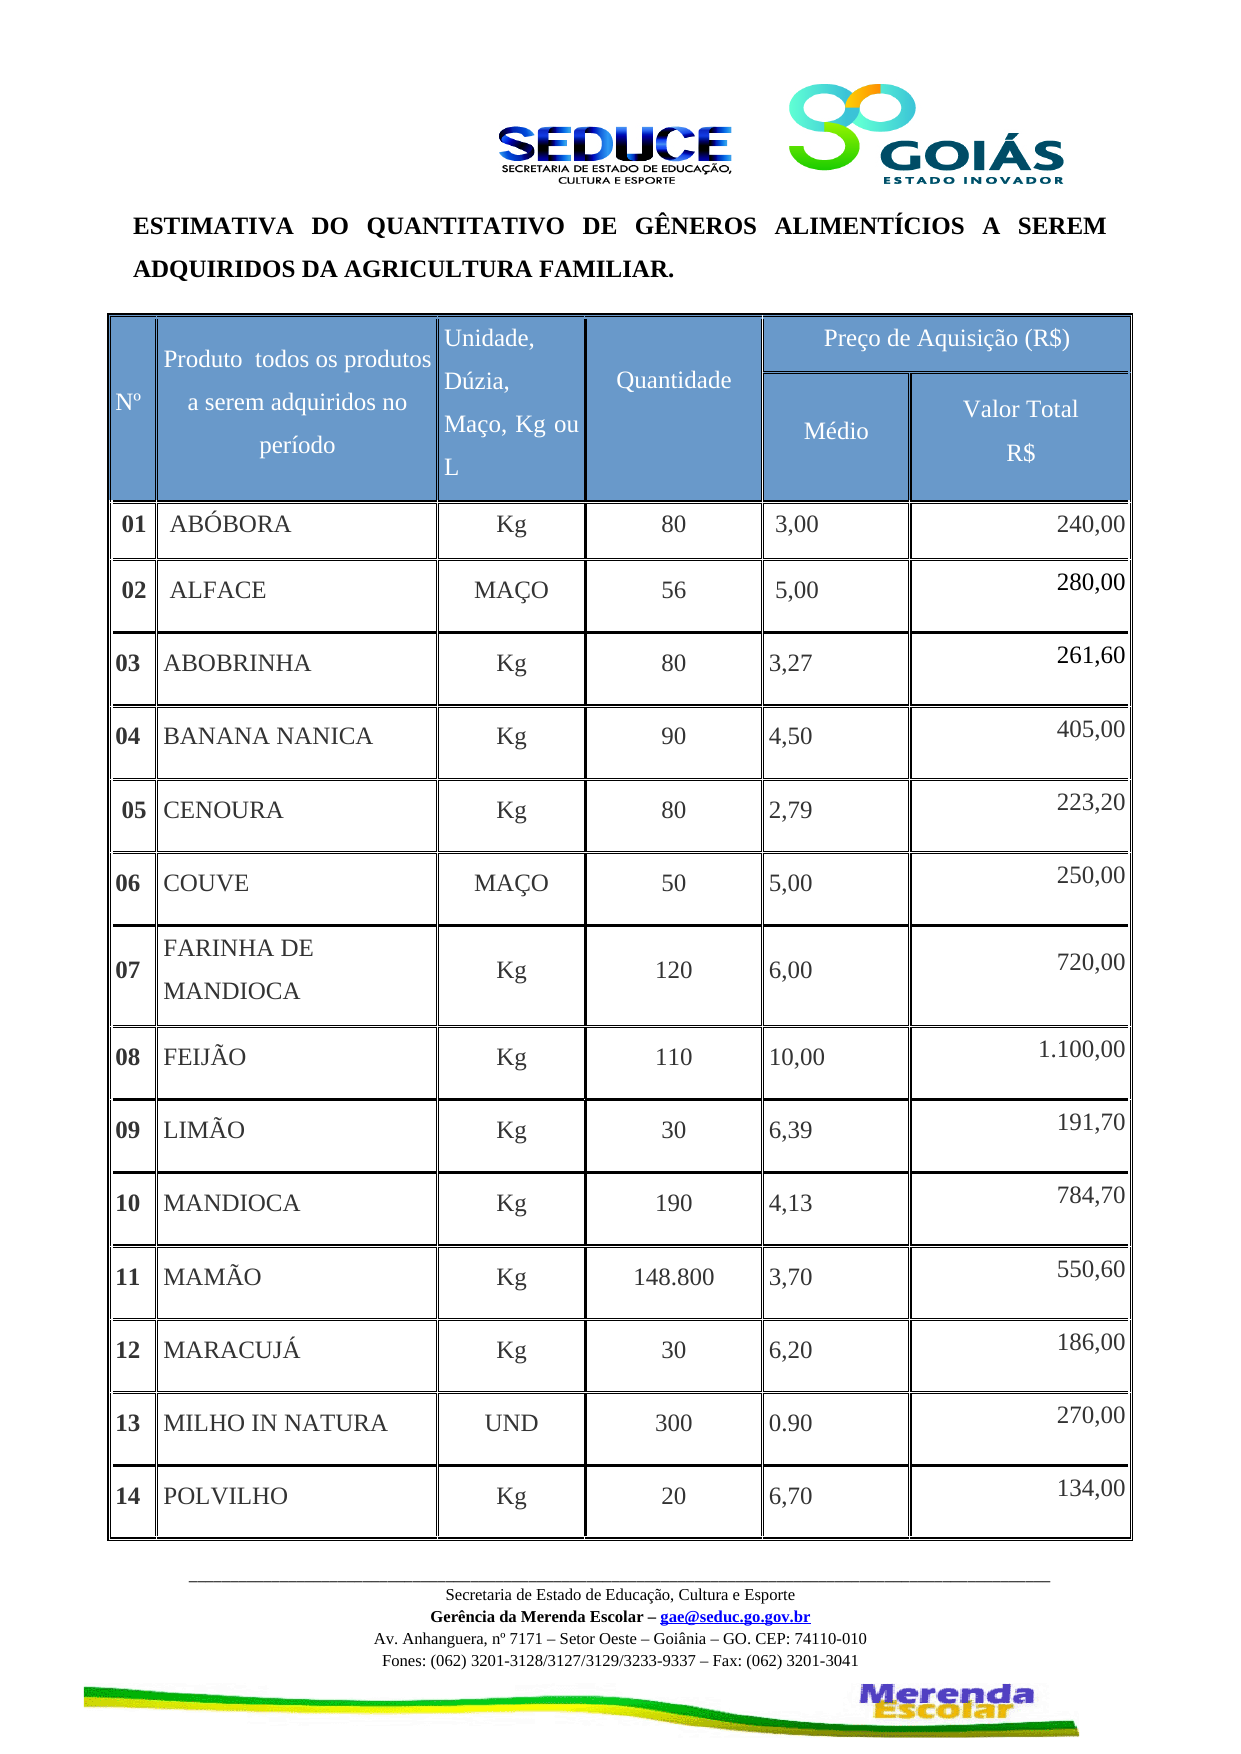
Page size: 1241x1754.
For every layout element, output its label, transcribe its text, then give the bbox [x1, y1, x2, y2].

table_header Nº [111, 317, 157, 500]
table_cell 405,00 [912, 704, 1130, 777]
table_cell 270,00 [910, 1391, 1131, 1464]
table_cell 186,00 [912, 1318, 1130, 1391]
table_cell UND [439, 1394, 584, 1464]
table_cell 261,60 [912, 631, 1130, 704]
table_cell ALFACE [158, 561, 436, 631]
table_cell Kg [439, 1321, 584, 1391]
table_cell ABOBRINHA [158, 634, 436, 704]
table_cell ABÓBORA [158, 504, 436, 558]
table_cell 110 [587, 1028, 761, 1098]
table_cell 20 [585, 1467, 762, 1537]
table_cell Kg [439, 504, 584, 558]
table_cell 50 [587, 854, 761, 924]
table_cell 03 [111, 631, 155, 704]
table_cell MANDIOCA [158, 1174, 436, 1244]
table_header Quantidade [585, 317, 762, 500]
table_cell 0.90 [764, 1394, 908, 1464]
table_header Unidade, Dúzia, Maço, Kg ou L [438, 315, 585, 500]
table_cell 08 [111, 1025, 155, 1098]
table_cell 30 [587, 1321, 761, 1391]
table_cell 80 [587, 504, 761, 558]
table_cell 2,79 [764, 781, 908, 851]
table_cell 120 [587, 927, 761, 1024]
table_cell 14 [111, 1464, 157, 1537]
table_cell Kg [439, 634, 584, 704]
table_cell MARACUJÁ [158, 1321, 436, 1391]
table_cell MILHO IN NATURA [158, 1394, 436, 1464]
table_cell 30 [587, 1101, 761, 1171]
table_cell 80 [587, 781, 761, 851]
picture [477, 73, 1108, 212]
table_cell 06 [109, 851, 157, 924]
table_cell 07 [111, 924, 155, 1024]
table_cell LIMÃO [158, 1101, 436, 1171]
table_cell 784,70 [912, 1171, 1130, 1244]
table_cell 10,00 [764, 1028, 908, 1098]
text ESTIMATIVA DO QUANTITATIVO DE GÊNEROS ALIMENTÍCIOS A SEREM ADQUIRIDOS DA AGRICULTURA FAMILIAR. [133, 211, 1107, 283]
table_cell 148.800 [587, 1248, 761, 1317]
table_header Preço de Aquisição (R$) [763, 317, 1130, 371]
table_cell POLVILHO [157, 1467, 438, 1537]
table_cell 134,00 [910, 1464, 1130, 1537]
table_cell 550,60 [912, 1244, 1130, 1317]
table_cell 6,70 [763, 1464, 910, 1537]
table_cell BANANA NANICA [158, 708, 436, 777]
table_cell MAMÃO [158, 1248, 436, 1317]
table_cell 300 [587, 1394, 761, 1464]
table_cell 80 [587, 634, 761, 704]
table_cell 6,20 [764, 1321, 908, 1391]
table_cell 3,27 [764, 634, 908, 704]
table_cell 90 [587, 708, 761, 777]
table_cell CENOURA [158, 781, 436, 851]
table_cell Kg [439, 781, 584, 851]
table_cell Kg [439, 1248, 584, 1317]
table_cell 5,00 [764, 854, 908, 924]
table_cell Kg [439, 1174, 584, 1244]
table_cell Kg [439, 927, 584, 1024]
table_cell 280,00 [910, 558, 1131, 631]
table_cell MAÇO [439, 854, 584, 924]
table_cell Kg [439, 1101, 584, 1171]
table_cell 11 [111, 1244, 155, 1317]
table_cell 56 [587, 561, 761, 631]
table_cell 6,39 [764, 1101, 908, 1171]
table_cell FEIJÃO [158, 1028, 436, 1098]
table_cell 223,20 [912, 778, 1130, 851]
table_cell 12 [111, 1318, 155, 1391]
table_cell 250,00 [910, 851, 1131, 924]
table_cell 4,50 [764, 708, 908, 777]
table_cell Kg [439, 1028, 584, 1098]
table_cell 10 [111, 1171, 155, 1244]
table_cell 720,00 [912, 924, 1130, 1024]
table_cell 09 [109, 1098, 155, 1171]
table_cell 01 [111, 500, 155, 558]
table_cell 3,00 [764, 504, 908, 558]
table_cell 05 [111, 778, 155, 851]
table_cell 4,13 [764, 1174, 908, 1244]
table_cell Kg [438, 1467, 585, 1537]
table_cell Valor Total R$ [910, 371, 1131, 500]
table_cell 190 [587, 1174, 761, 1244]
table_cell Kg [439, 708, 584, 777]
table_cell 04 [111, 704, 155, 777]
table_cell MAÇO [439, 561, 584, 631]
table_cell 191,70 [912, 1098, 1131, 1171]
table_cell 02 [109, 558, 157, 631]
table_cell 5,00 [764, 561, 908, 631]
table_cell 1.100,00 [912, 1025, 1130, 1098]
table_cell 240,00 [912, 500, 1130, 558]
table_cell 13 [109, 1391, 157, 1464]
table_cell FARINHA DE MANDIOCA [158, 927, 436, 1024]
table_cell Médio [764, 374, 908, 500]
table_header Produto todos os produtos a serem adquiridos no período [157, 317, 438, 500]
table_cell COUVE [158, 854, 436, 924]
table_cell 3,70 [764, 1248, 908, 1317]
table_cell 6,00 [764, 927, 908, 1024]
